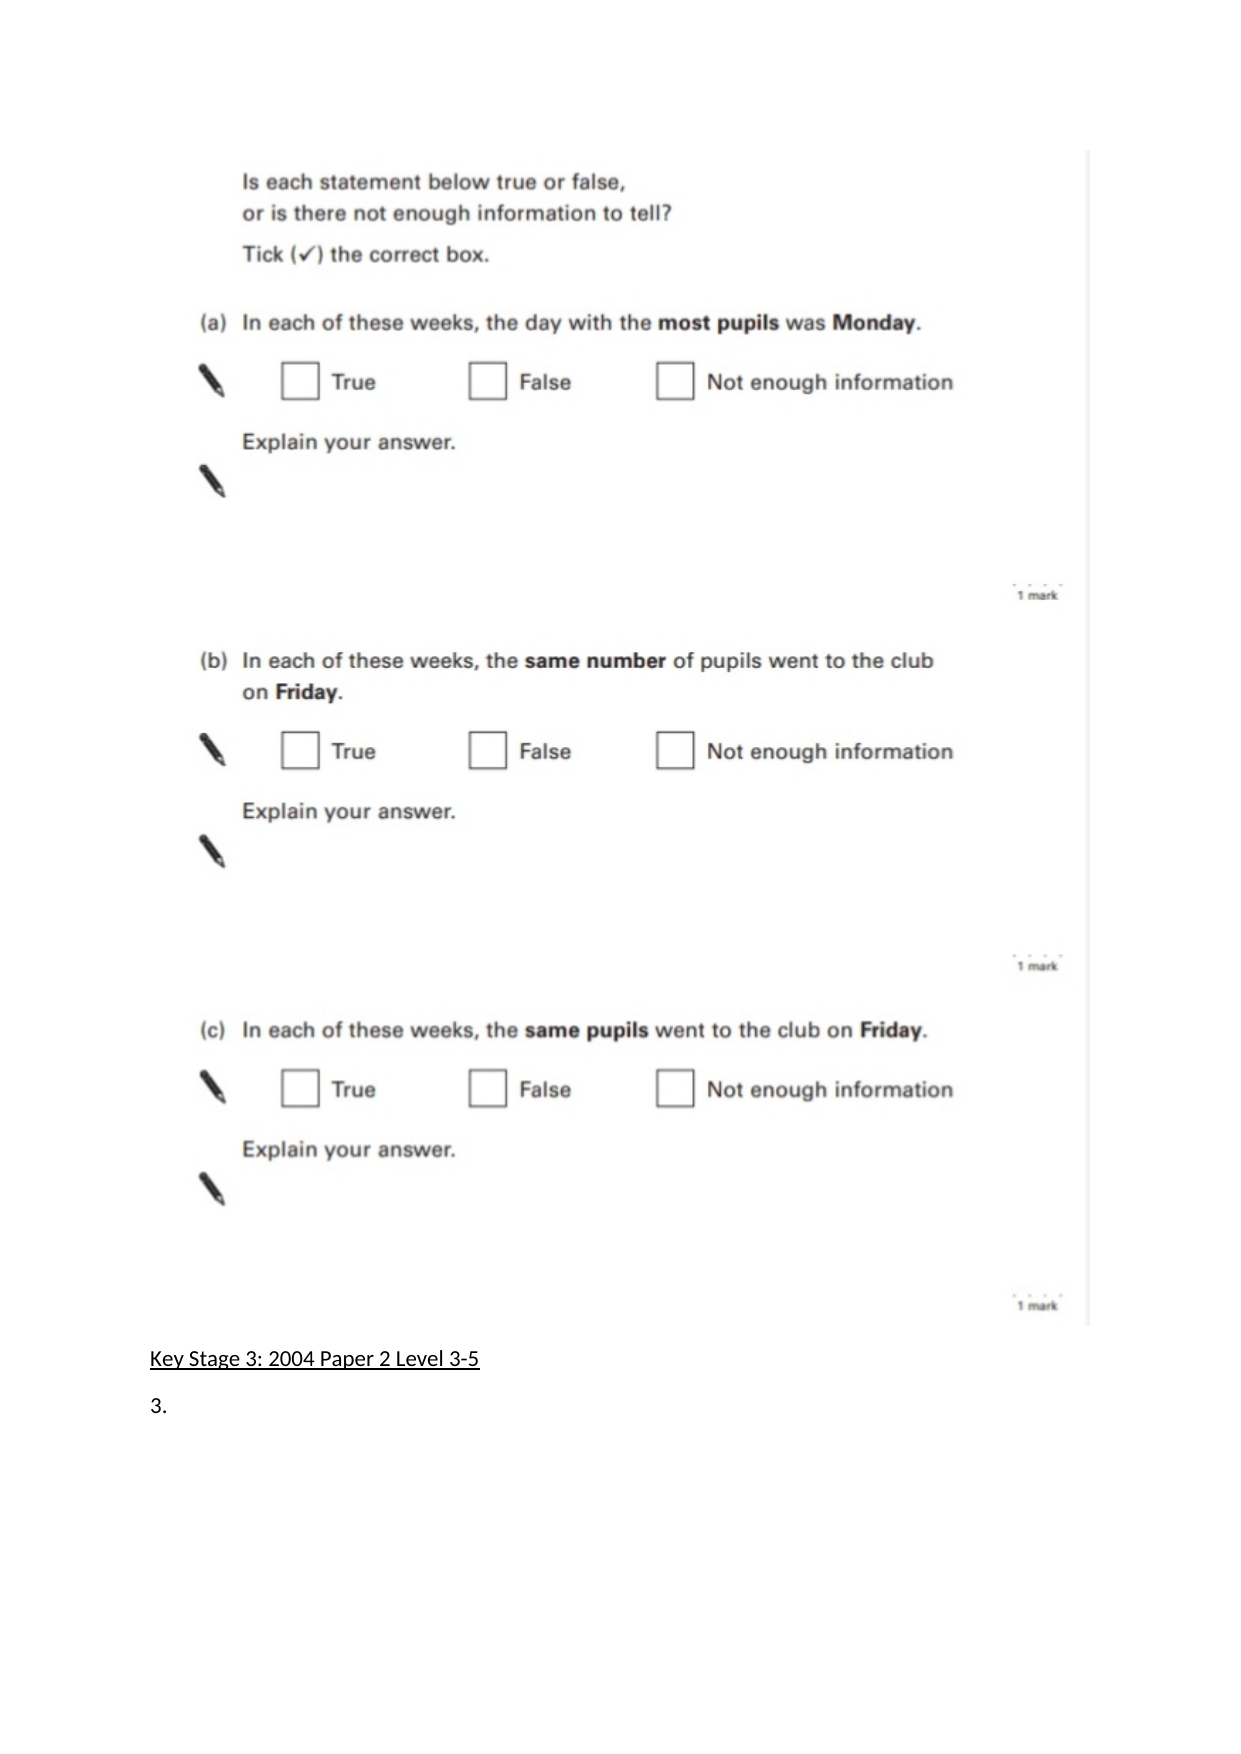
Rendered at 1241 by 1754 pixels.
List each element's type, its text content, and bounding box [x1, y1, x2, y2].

text 3. [150, 1391, 1090, 1419]
picture [150, 150, 1091, 1326]
text Key Stage 3: 2004 Paper 2 Level 3-5 [150, 1344, 1090, 1372]
